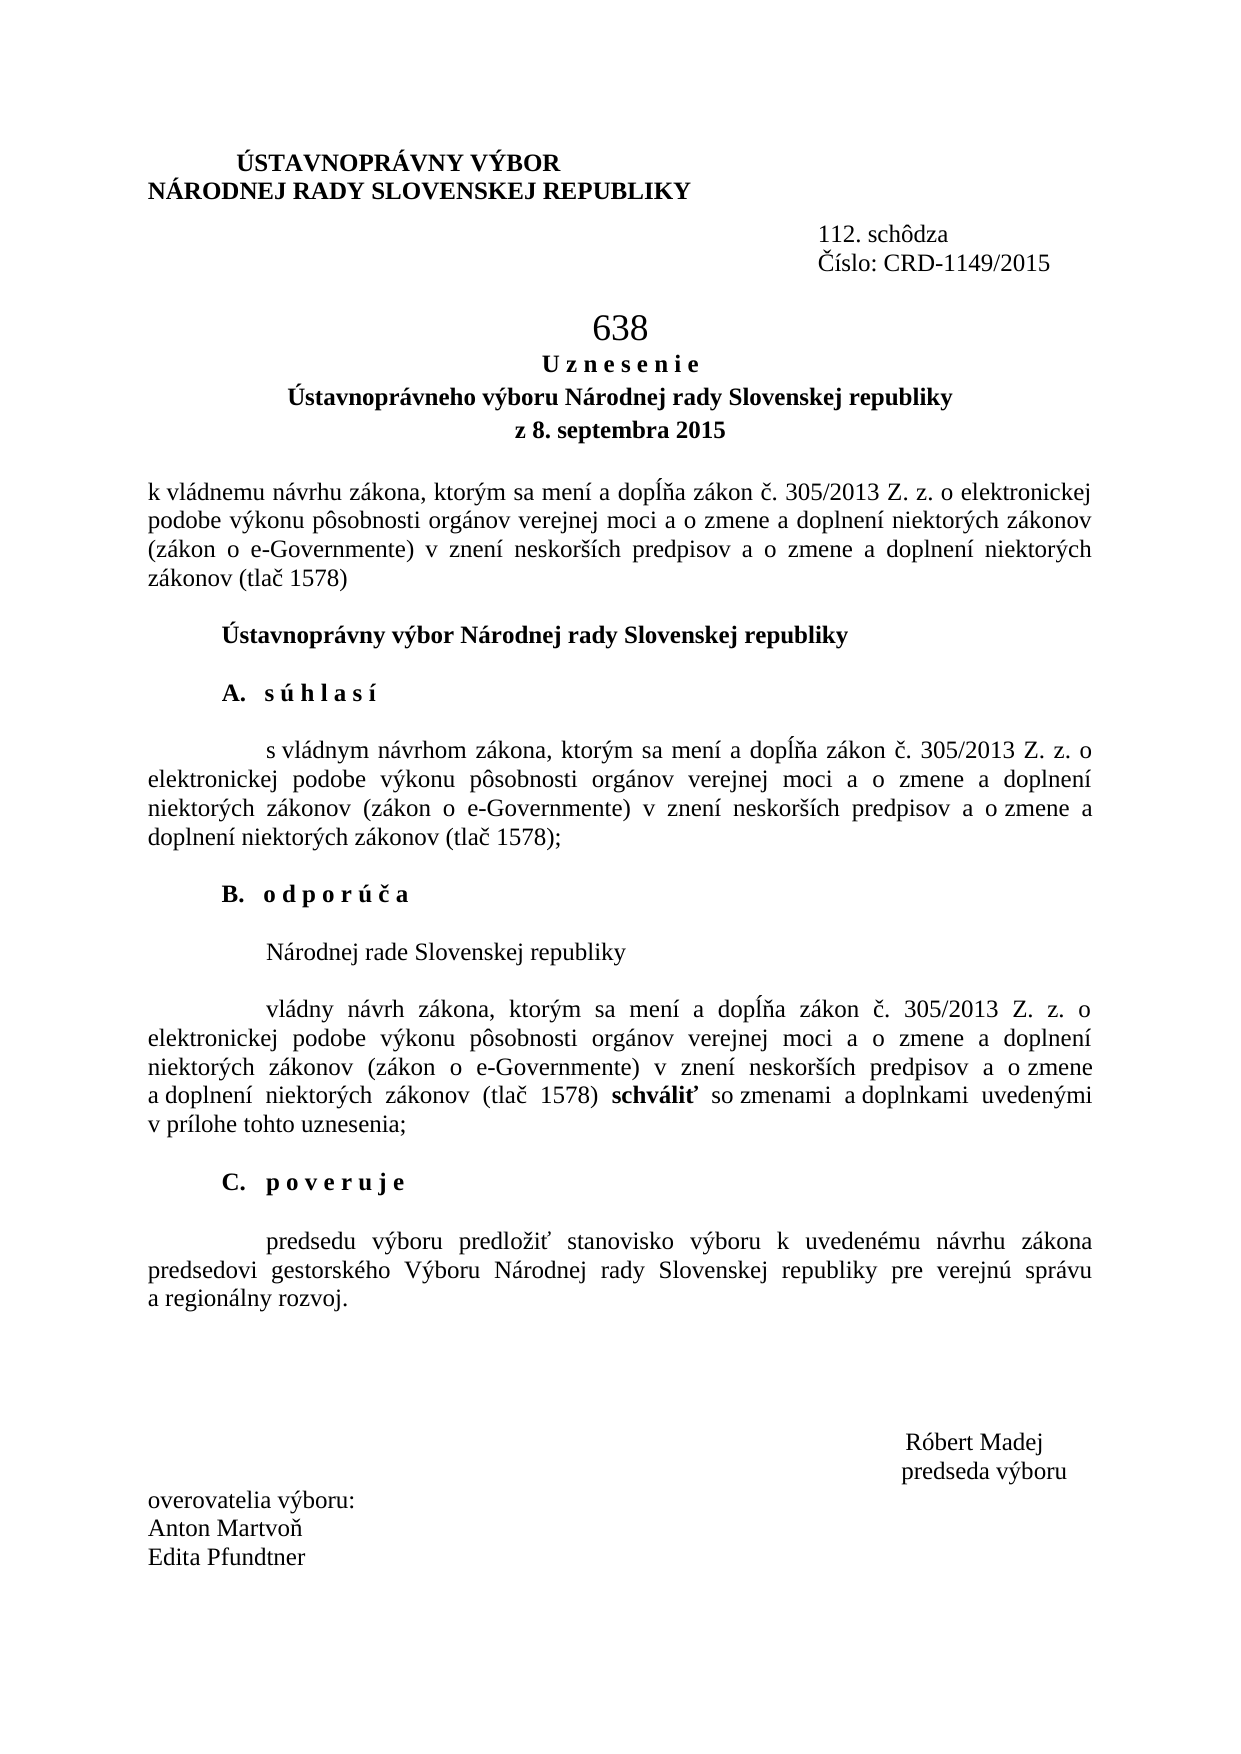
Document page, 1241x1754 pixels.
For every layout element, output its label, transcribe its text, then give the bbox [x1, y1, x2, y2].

text k vládnemu návrhu zákona, ktorým sa mení a dopĺňa zákon č. 305/2013 Z. z. o elektronickej podobe výkonu pôsobnosti orgánov verejnej moci a o zmene a doplnení niektorých zákonov (zákon o e-Governmente) v znení neskorších predpisov a o zmene a doplnení niektorých zákonov (tlač 1578) [148, 477, 1093, 592]
text Edita Pfundtner [148, 1542, 1093, 1571]
text vládny návrh zákona, ktorým sa mení a dopĺňa zákon č. 305/2013 Z. z. o elektronickej podobe výkonu pôsobnosti orgánov verejnej moci a o zmene a doplnení niektorých zákonov (zákon o e-Governmente) v znení neskorších predpisov a o zmene a doplnení niektorých zákonov (tlač 1578) schváliť so zmenami a doplnkami uvedenými v prílohe tohto uznesenia; [148, 994, 1093, 1138]
text z 8. septembra 2015 [148, 415, 1093, 444]
text U z n e s e n i e [148, 349, 1093, 378]
text predsedu výboru predložiť stanovisko výboru k uvedenému návrhu zákona predsedovi gestorského Výboru Národnej rady Slovenskej republiky pre verejnú správu a regionálny rozvoj. [148, 1226, 1093, 1312]
text B. o d p o r ú č a [148, 879, 1093, 908]
text overovatelia výboru: [148, 1485, 1093, 1513]
text predseda výboru [369, 1456, 1093, 1485]
text s vládnym návrhom zákona, ktorým sa mení a dopĺňa zákon č. 305/2013 Z. z. o elektronickej podobe výkonu pôsobnosti orgánov verejnej moci a o zmene a doplnení niektorých zákonov (zákon o e-Governmente) v znení neskorších predpisov a o zmene a doplnení niektorých zákonov (tlač 1578); [148, 735, 1093, 850]
text 112. schôdza [148, 219, 1093, 248]
text C. p o v e r u j e [148, 1167, 1093, 1195]
text Národnej rade Slovenskej republiky [148, 937, 1093, 965]
text Róbert Madej [148, 1427, 1093, 1456]
text Číslo: CRD-1149/2015 [729, 248, 1093, 277]
text Ústavnoprávneho výboru Národnej rady Slovenskej republiky [148, 382, 1093, 411]
text Anton Martvoň [148, 1513, 1093, 1542]
text NÁRODNEJ RADY SLOVENSKEJ REPUBLIKY [148, 176, 1093, 205]
subtitle Ústavnoprávny výbor Národnej rady Slovenskej republiky [148, 620, 1093, 649]
subtitle ÚSTAVNOPRÁVNY VÝBOR [236, 148, 1093, 176]
list s ú h l a s í [222, 678, 1093, 707]
text 638 [148, 306, 1093, 349]
